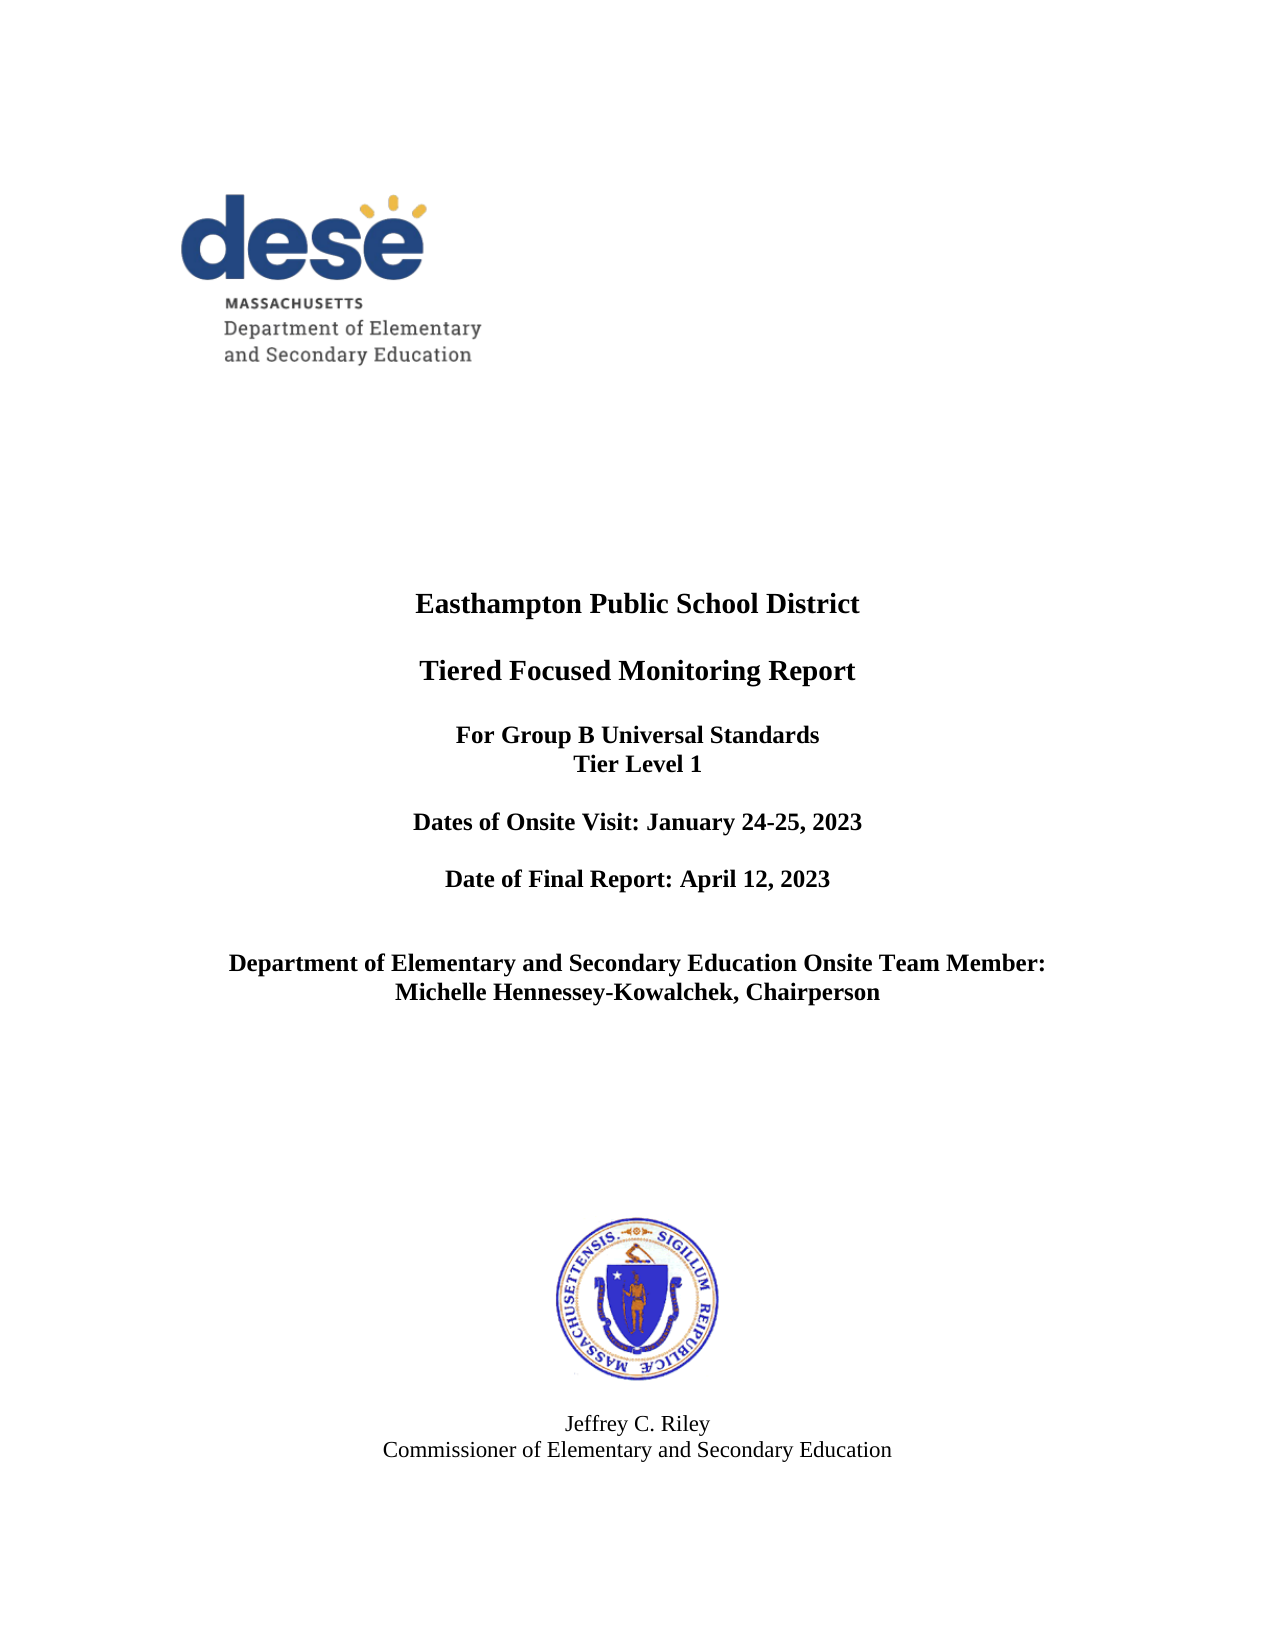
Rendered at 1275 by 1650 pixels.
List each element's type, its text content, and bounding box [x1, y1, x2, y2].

text Date of Final Report: April 12, 2023 [150, 864, 1125, 893]
text Michelle Hennessey-Kowalchek, Chairperson [150, 977, 1125, 1006]
text Department of Elementary and Secondary Education Onsite Team Member: [150, 948, 1125, 977]
text Commissioner of Elementary and Secondary Education [150, 1436, 1125, 1462]
text Easthampton Public School District [150, 586, 1125, 620]
text Tier Level 1 [150, 749, 1125, 778]
text Jeffrey C. Riley [150, 1409, 1125, 1436]
picture [553, 1216, 722, 1384]
picture [150, 150, 554, 429]
text Dates of Onsite Visit: January 24-25, 2023 [150, 807, 1125, 836]
text For Group B Universal Standards [150, 721, 1125, 749]
text Tiered Focused Monitoring Report [150, 653, 1125, 687]
